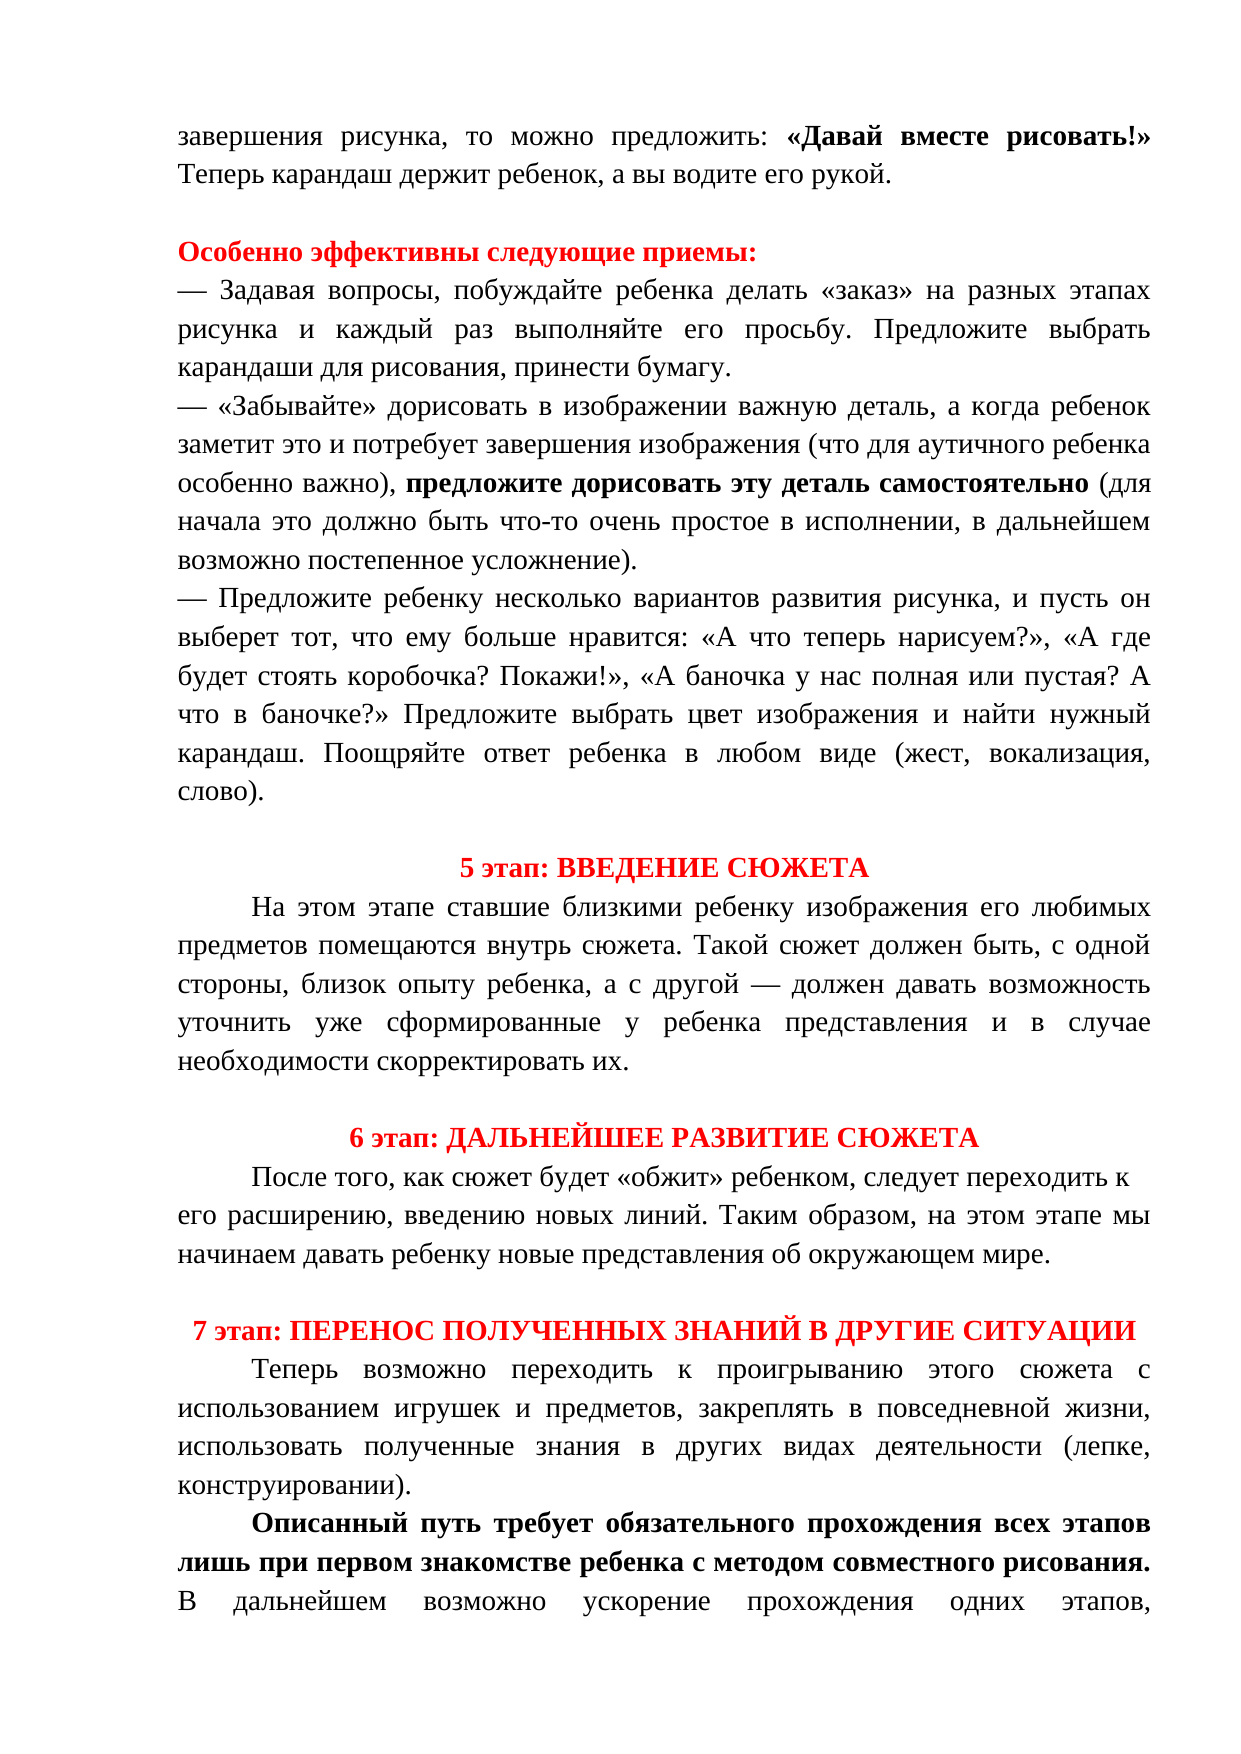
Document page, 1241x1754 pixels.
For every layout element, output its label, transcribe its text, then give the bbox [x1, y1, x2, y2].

text 7 этап: ПЕРЕНОС ПОЛУЧЕННЫХ ЗНАНИЙ В ДРУГИЕ СИТУАЦИИ [177, 1313, 1152, 1346]
text — Задавая вопросы, побуждайте ребенка делать «заказ» на разных этапах рисунка и каждый раз выполняйте его просьбу. Предложите выбрать карандаши для рисования, принести бумагу. [177, 272, 1152, 383]
text Теперь возможно переходить к проигрыванию этого сюжета с использованием игрушек и предметов, закреплять в повседневной жизни, использовать полученные знания в других видах деятельности (лепке, конструировании). [177, 1351, 1152, 1501]
text 5 этап: ВВЕДЕНИЕ СЮЖЕТА [177, 850, 1152, 884]
text Особенно эффективны следующие приемы: [177, 234, 1152, 267]
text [177, 1506, 1152, 1616]
text — «Забывайте» дорисовать в изображении важную деталь, а когда ребенок заметит это и потребует завершения изображения (что для аутичного ребенка особенно важно), предложите дорисовать эту деталь самостоятельно (для начала это должно быть что-то очень простое в исполнении, в дальнейшем возможно постепенное усложнение). [177, 388, 1152, 576]
text — Предложите ребенку несколько вариантов развития рисунка, и пусть он выберет тот, что ему больше нравится: «А что теперь нарисуем?», «А где будет стоять коробочка? Покажи!», «А баночка у нас полная или пустая? А что в баночке?» Предложите выбрать цвет изображения и найти нужный карандаш. Поощряйте ответ ребенка в любом виде (жест, вокализация, слово). [177, 581, 1152, 807]
text его расширению, введению новых линий. Таким образом, на этом этапе мы начинаем давать ребенку новые представления об окружающем мире. [177, 1197, 1152, 1269]
text На этом этапе ставшие близкими ребенку изображения его любимых предметов помещаются внутрь сюжета. Такой сюжет должен быть, с одной стороны, близок опыту ребенка, а с другой — должен давать возможность уточнить уже сформированные у ребенка представления и в случае необходимости скорректировать их. [177, 889, 1152, 1077]
text После того, как сюжет будет «обжит» ребенком, следует переходить к [177, 1159, 1152, 1192]
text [177, 118, 1152, 190]
text 6 этап: ДАЛЬНЕЙШЕЕ РАЗВИТИЕ СЮЖЕТА [177, 1120, 1152, 1154]
